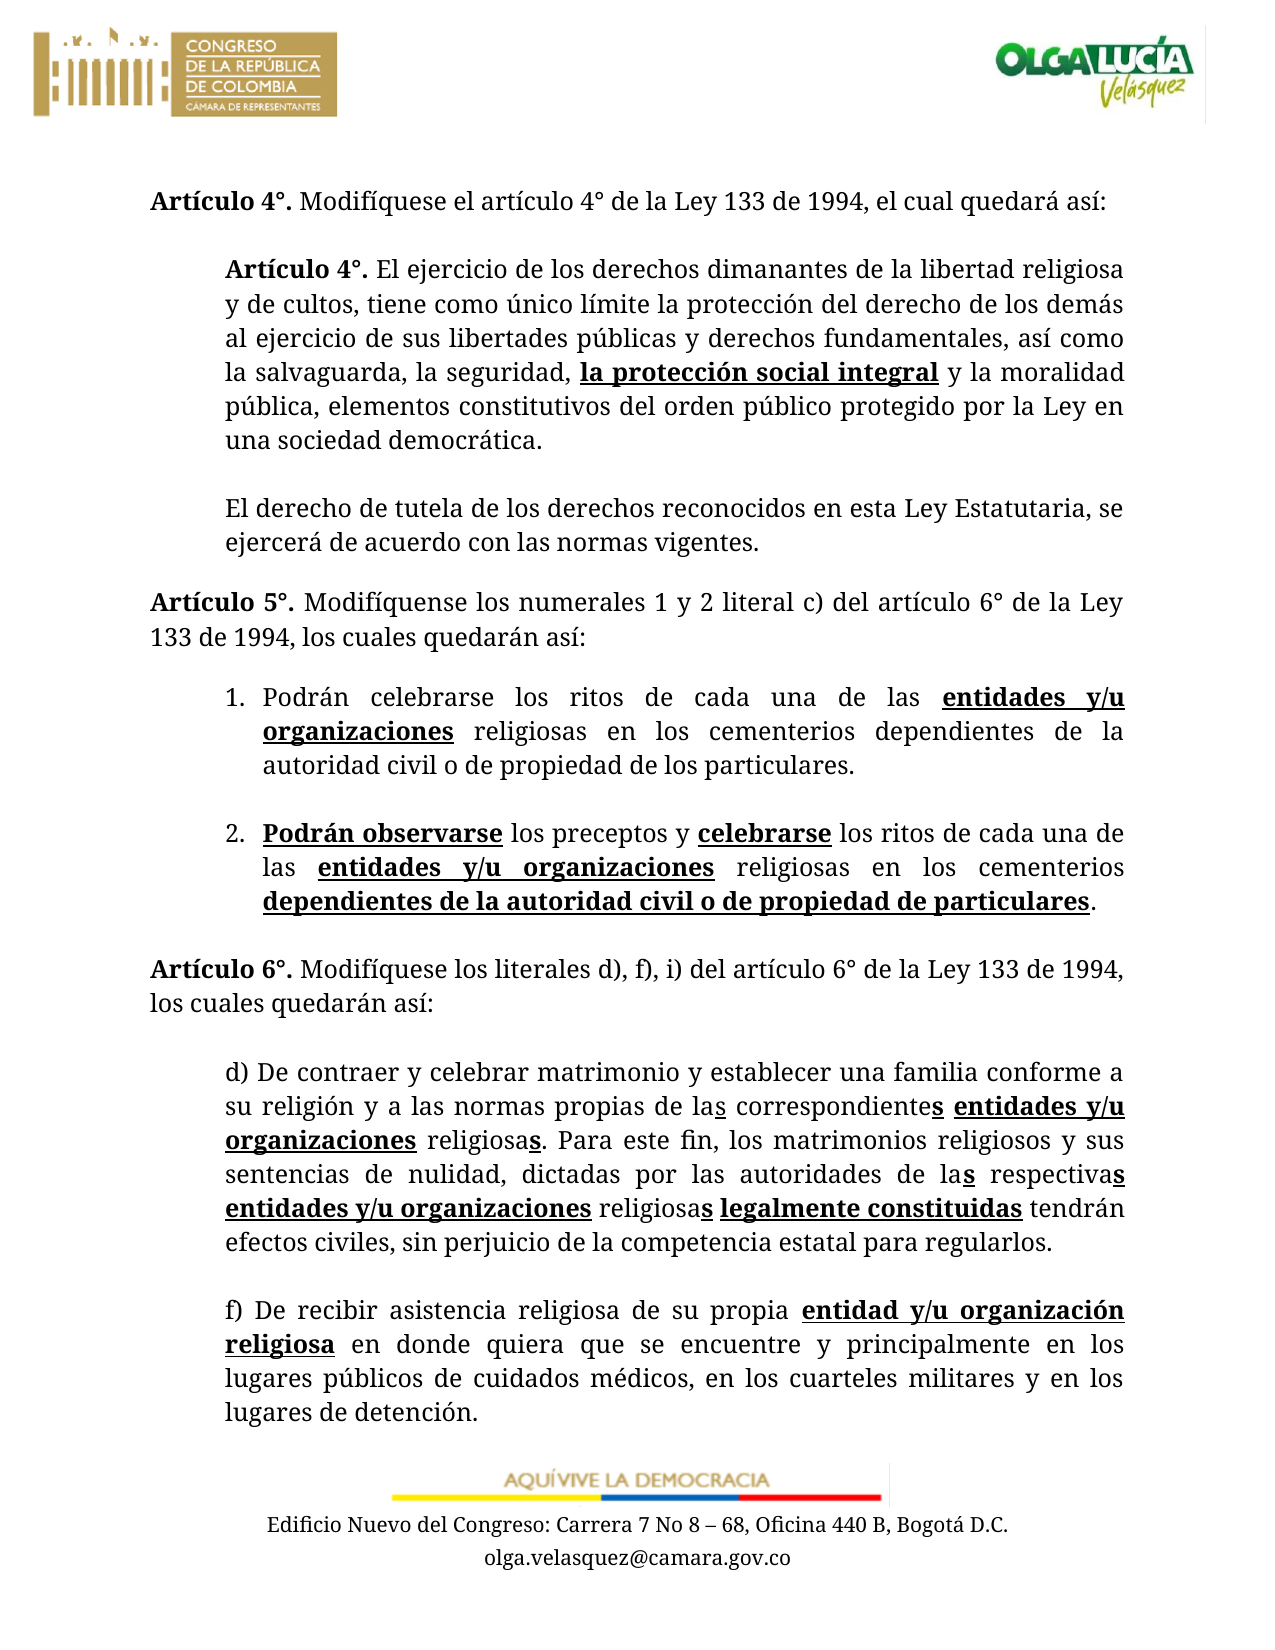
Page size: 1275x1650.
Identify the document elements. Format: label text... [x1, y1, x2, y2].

text f) De recibir asistencia religiosa de su propia entidad y/u organización religiosa en donde quiera que se encuentre y principalmente en los lugares públicos de cuidados médicos, en los cuarteles militares y en los lugares de detención. [225, 1293, 1125, 1429]
list Podrán celebrarse los ritos de cada una de las entidades y/u organizaciones religiosas en los cementerios dependientes de la autoridad civil o de propiedad de los particulares. [225, 679, 1125, 782]
list Podrán observarse los preceptos y celebrarse los ritos de cada una de las entidades y/u organizaciones religiosas en los cementerios dependientes de la autoridad civil o de propiedad de particulares. [225, 816, 1125, 918]
text Artículo 5°. Modifíquense los numerales 1 y 2 literal c) del artículo 6° de la Ley 133 de 1994, los cuales quedarán así: [150, 585, 1125, 653]
text Artículo 4°. El ejercicio de los derechos dimanantes de la libertad religiosa y de cultos, tiene como único límite la protección del derecho de los demás al ejercicio de sus libertades públicas y derechos fundamentales, así como la salvaguarda, la seguridad, la protección social integral y la moralidad pública, elementos constitutivos del orden público protegido por la Ley en una sociedad democrática. [225, 252, 1125, 457]
picture [385, 1463, 890, 1507]
text Artículo 6°. Modifíquese los literales d), f), i) del artículo 6° de la Ley 133 de 1994, los cuales quedarán así: [150, 952, 1125, 1020]
picture [25, 21, 347, 127]
text d) De contraer y celebrar matrimonio y establecer una familia conforme a su religión y a las normas propias de las correspondientes entidades y/u organizaciones religiosas. Para este fin, los matrimonios religiosos y sus sentencias de nulidad, dictadas por las autoridades de las respectivas entidades y/u organizaciones religiosas legalmente constituidas tendrán efectos civiles, sin perjuicio de la competencia estatal para regularlos. [225, 1054, 1125, 1259]
text Artículo 4°. Modifíquese el artículo 4° de la Ley 133 de 1994, el cual quedará así: [150, 184, 1125, 218]
text El derecho de tutela de los derechos reconocidos en esta Ley Estatutaria, se ejercerá de acuerdo con las normas vigentes. [225, 491, 1125, 559]
picture [990, 25, 1206, 124]
